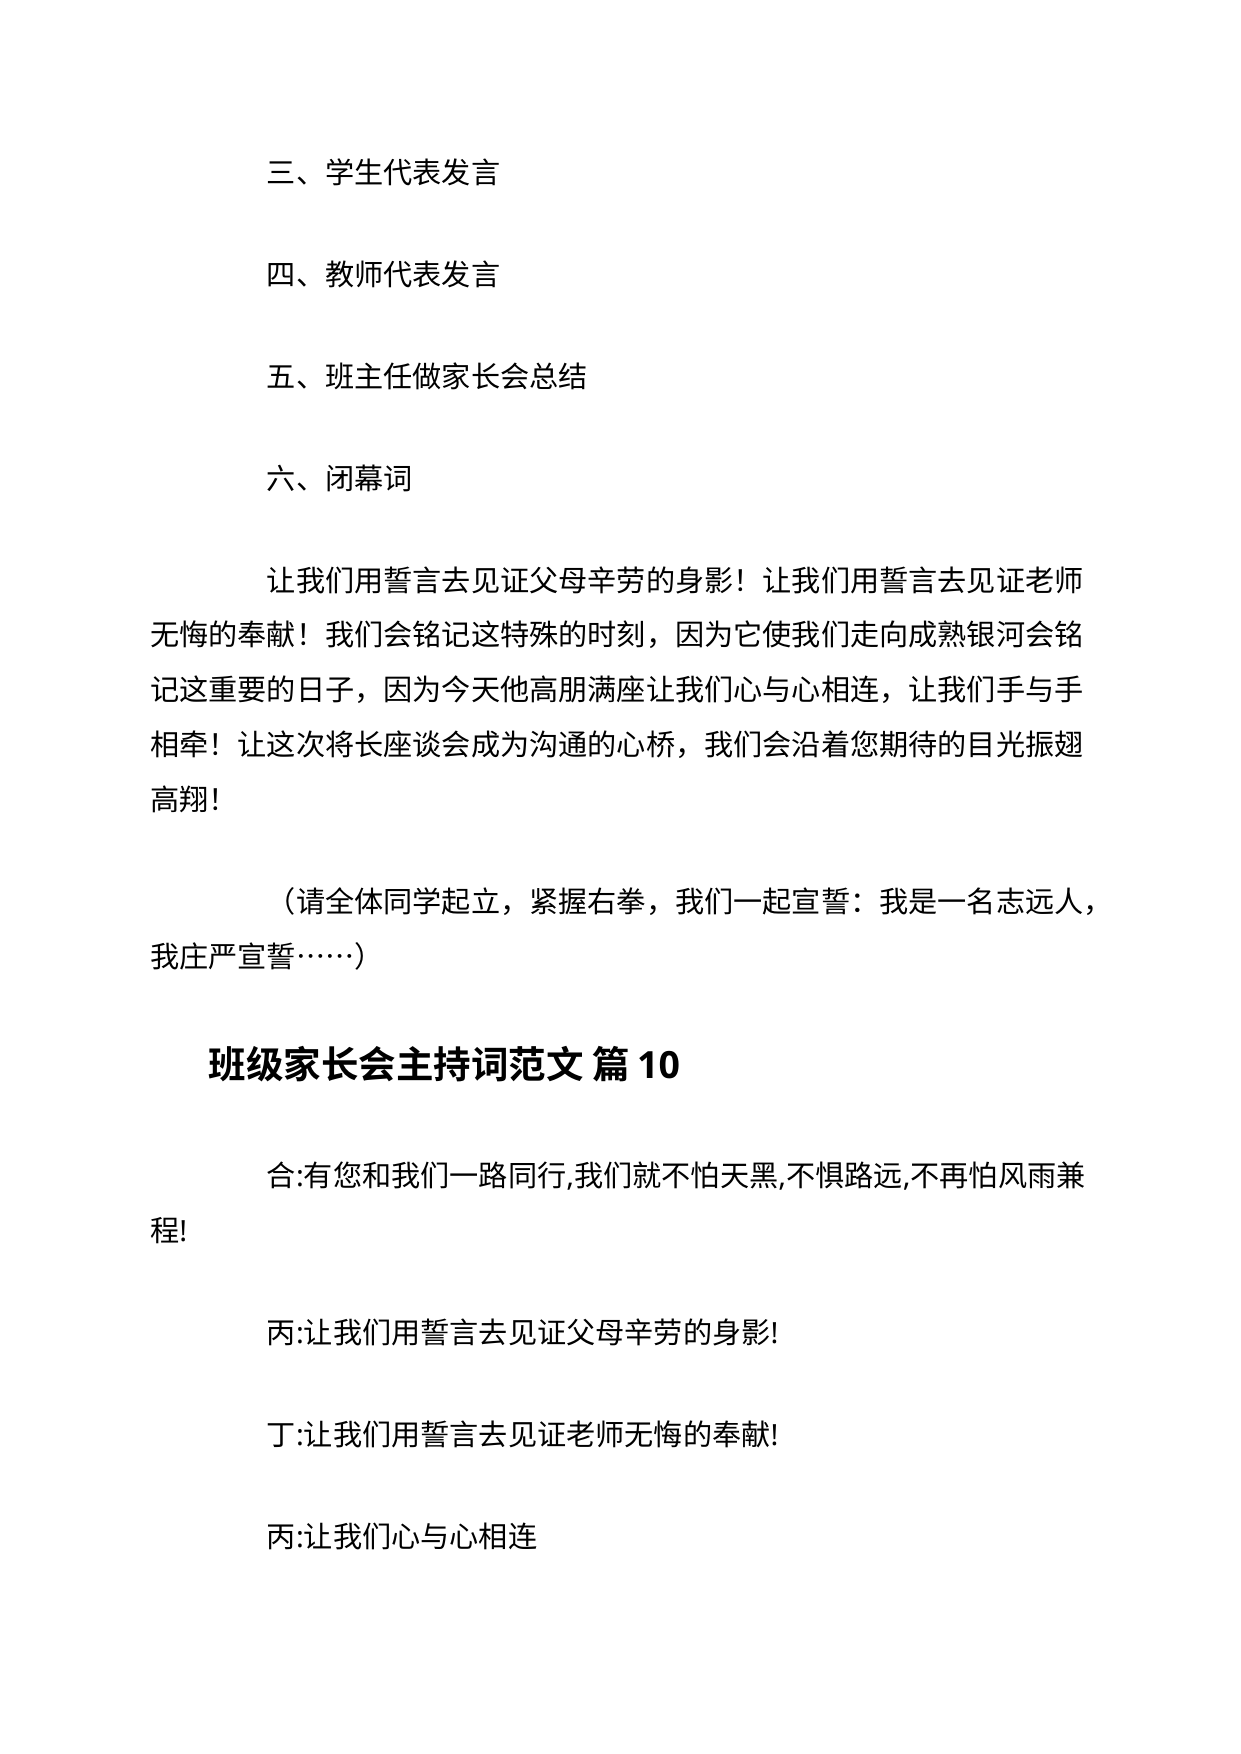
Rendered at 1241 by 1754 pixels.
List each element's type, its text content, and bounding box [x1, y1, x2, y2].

text 丙:让我们用誓言去见证父母辛劳的身影! [150, 1310, 1090, 1352]
text （请全体同学起立，紧握右拳，我们一起宣誓：我是一名志远人，我庄严宣誓……） [150, 878, 1090, 976]
text 四、教师代表发言 [150, 252, 1090, 294]
text 合:有您和我们一路同行,我们就不怕天黑,不惧路远,不再怕风雨兼程! [150, 1153, 1090, 1250]
text 让我们用誓言去见证父母辛劳的身影！让我们用誓言去见证老师无悔的奉献！我们会铭记这特殊的时刻，因为它使我们走向成熟银河会铭记这重要的日子，因为今天他高朋满座让我们心与心相连，让我们手与手相牵！让这次将长座谈会成为沟通的心桥，我们会沿着您期待的目光振翅高翔！ [150, 557, 1090, 819]
text 班级家长会主持词范文 篇10 [150, 1035, 1090, 1089]
text 丙:让我们心与心相连 [150, 1514, 1090, 1556]
text 六、闭幕词 [150, 455, 1090, 498]
text 三、学生代表发言 [150, 150, 1090, 192]
text 丁:让我们用誓言去见证老师无悔的奉献! [150, 1412, 1090, 1454]
text 五、班主任做家长会总结 [150, 353, 1090, 396]
